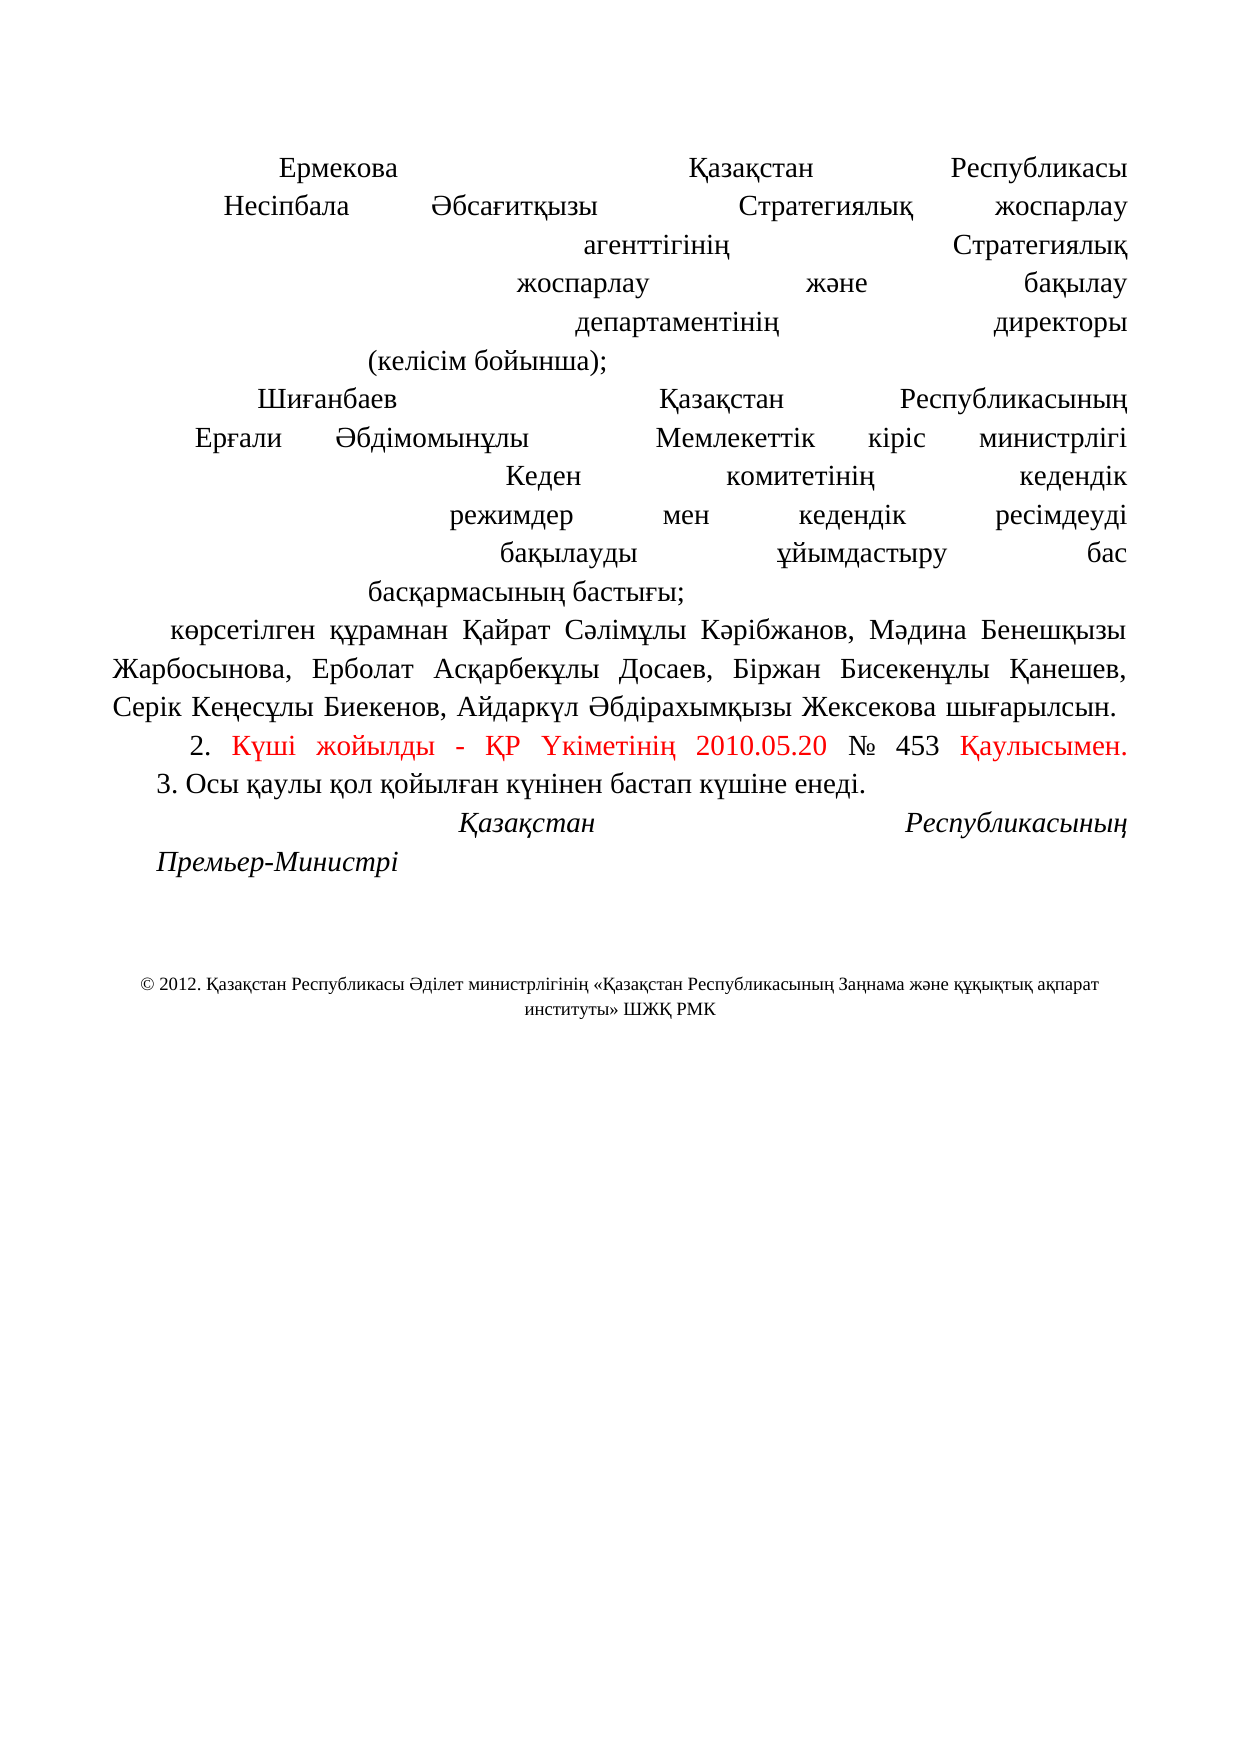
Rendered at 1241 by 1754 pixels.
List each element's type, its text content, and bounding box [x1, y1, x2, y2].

text © 2012. Қазақстан Республикасы Әділет министрлігінің «Қазақстан Республикасының Заңнама және құқықтық ақпарат институты» ШЖҚ РМК [112, 973, 1128, 1019]
text Қазақстан Республикасының Премьер-Министрі [112, 805, 1128, 877]
text Шиғанбаев Қазақстан Республикасының Ерғали Әбдiмомынұлы Мемлекеттiк кiрiс министрлiгi Кеден комитетiнiң кедендiк режимдер мен кедендiк ресiмдеудi бақылауды ұйымдастыру бас басқармасының бастығы; [112, 381, 1128, 607]
text көрсетiлген құрамнан Қайрат Сәлiмұлы Кәрiбжанов, Мәдина Бенешқызы Жарбосынова, Ерболат Асқарбекұлы Досаев, Бiржан Бисекенұлы Қанешев, Серiк Кеңесұлы Биекенов, Айдаркүл Әбдiрахымқызы Жексекова шығарылсын. 2. Күші жойылды - ҚР Үкіметінің 2010.05.20 № 453 Қаулысымен. 3. Осы қаулы қол қойылған күнінен бастап күшiне енедi. [112, 612, 1128, 800]
text Ермекова Қазақстан Республикасы Несiпбала Әбсағитқызы Стратегиялық жоспарлау агенттiгiнiң Стратегиялық жоспарлау және бақылау департаментiнiң директоры (келiсiм бойынша); [112, 150, 1128, 376]
